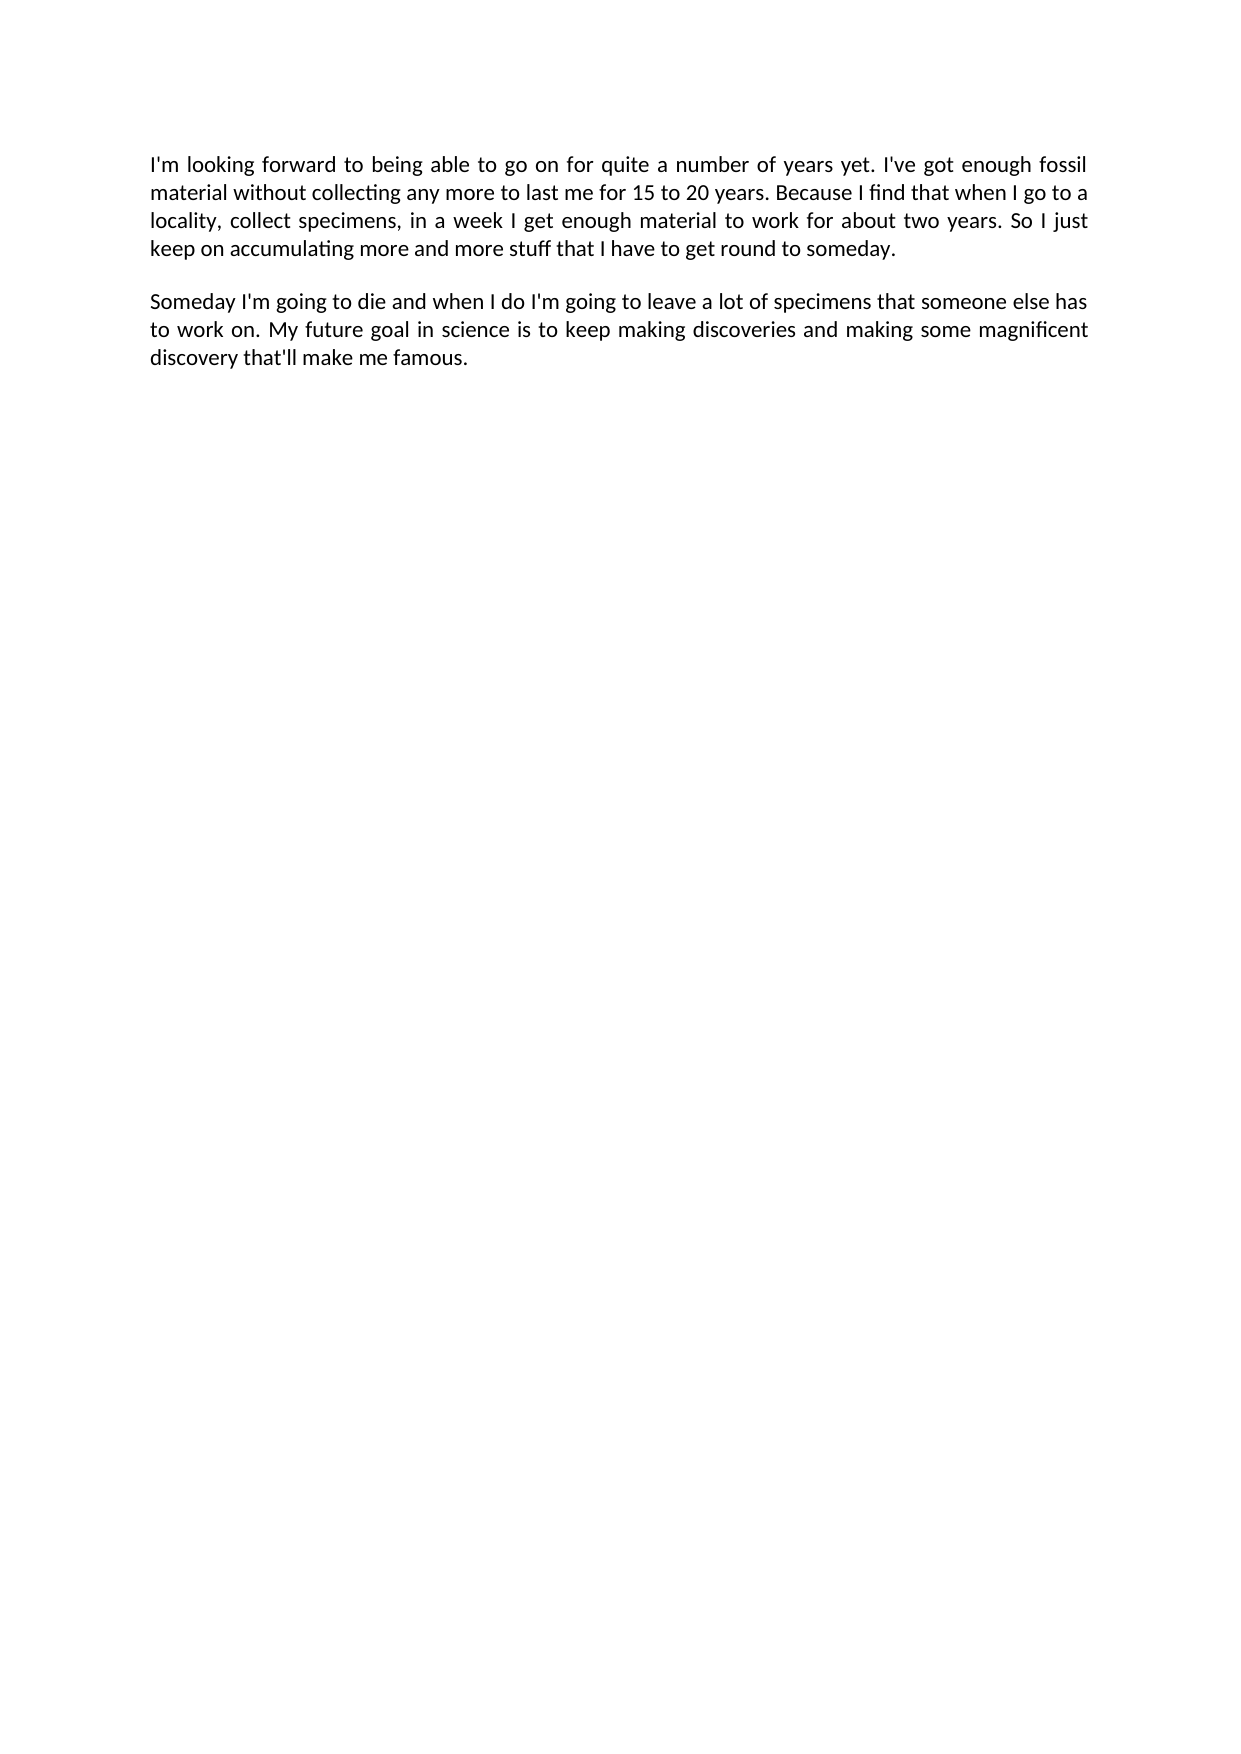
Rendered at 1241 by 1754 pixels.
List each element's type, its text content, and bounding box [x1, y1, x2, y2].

text Someday I'm going to die and when I do I'm going to leave a lot of specimens that someone else has to work on. My future goal in science is to keep making discoveries and making some magnificent discovery that'll make me famous. [150, 287, 1090, 371]
text I'm looking forward to being able to go on for quite a number of years yet. I've got enough fossil material without collecting any more to last me for 15 to 20 years. Because I find that when I go to a locality, collect specimens, in a week I get enough material to work for about two years. So I just keep on accumulating more and more stuff that I have to get round to someday. [150, 150, 1090, 262]
